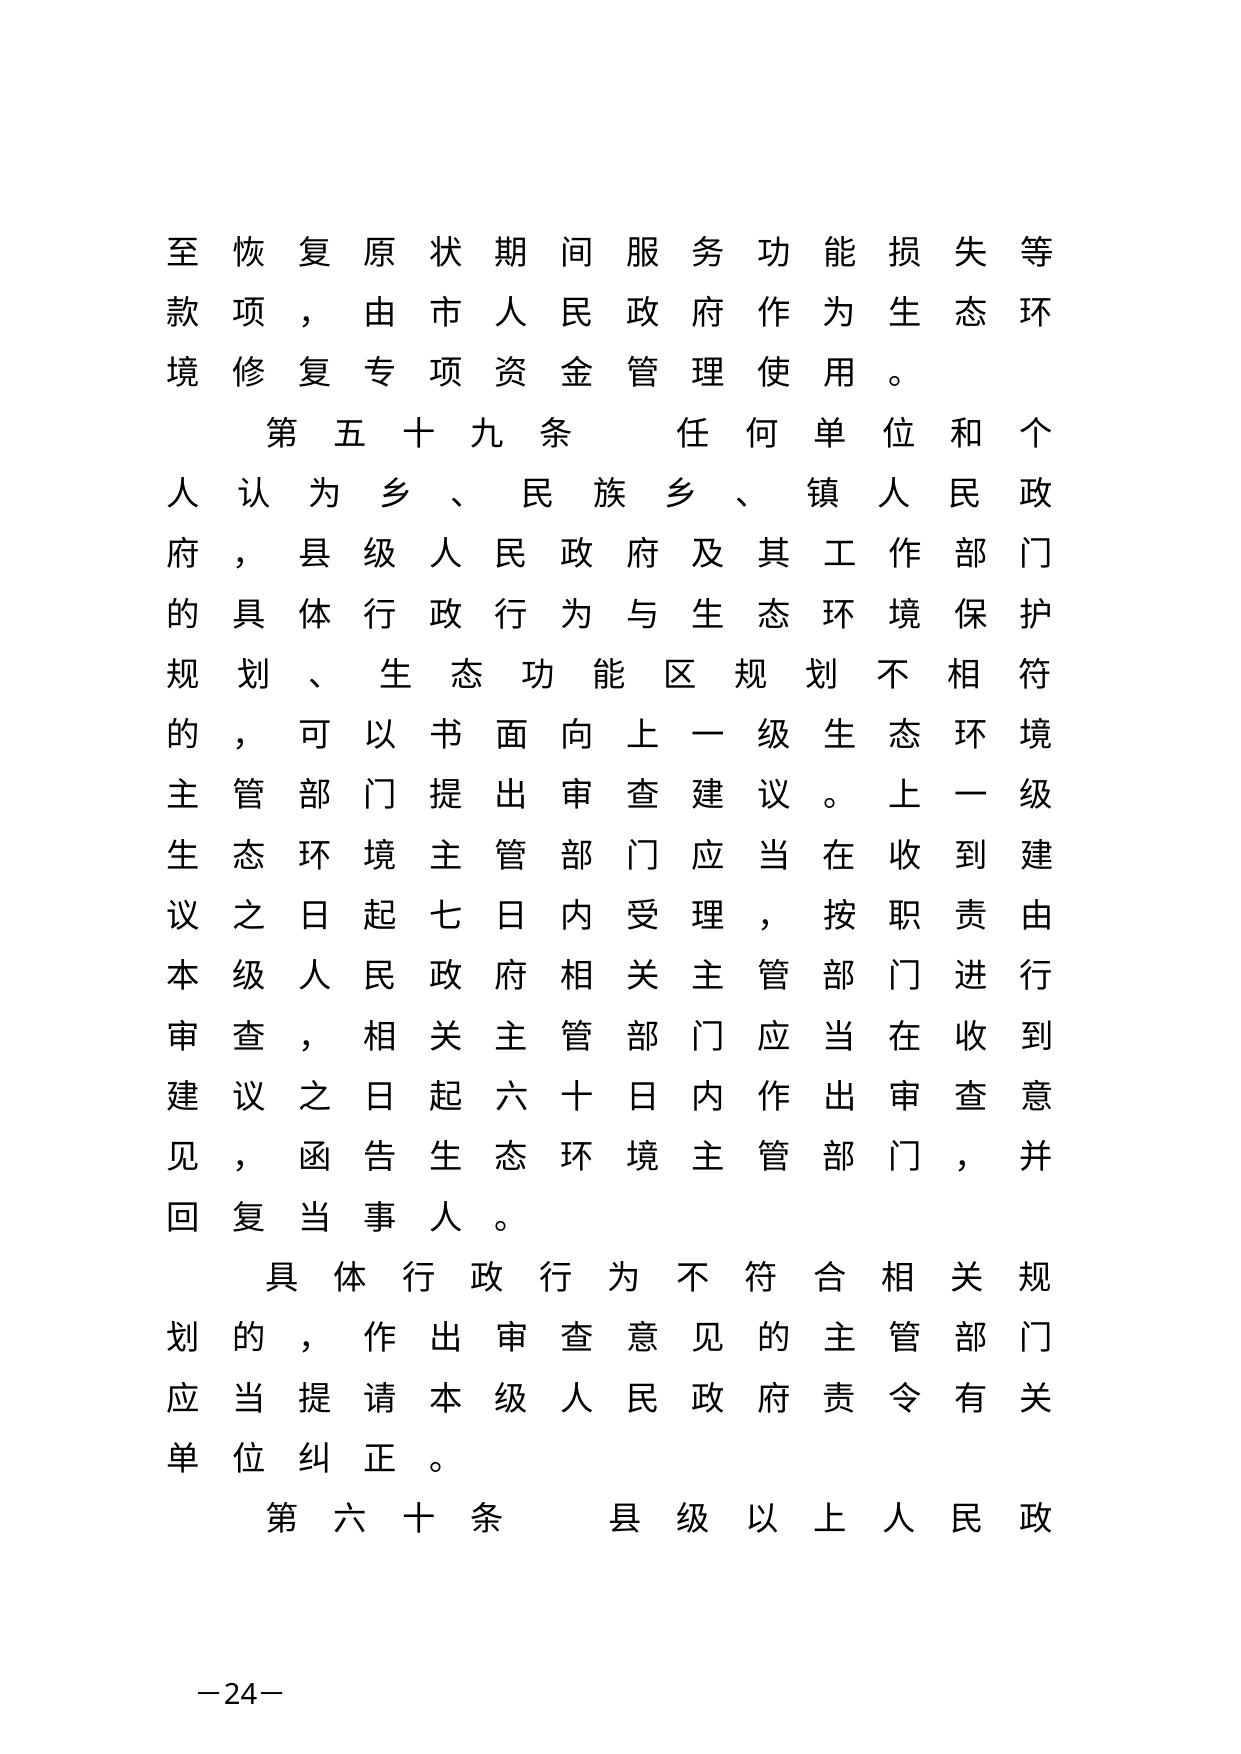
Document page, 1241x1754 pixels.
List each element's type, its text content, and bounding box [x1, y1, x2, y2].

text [167, 219, 1085, 400]
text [167, 1486, 1085, 1546]
text 具体行政行为不符合相关规划的，作出审查意见的主管部门应当提请本级人民政府责令有关单位纠正。 [167, 1245, 1085, 1486]
text 第五十九条 任何单位和个人认为乡、民族乡、镇人民政府，县级人民政府及其工作部门的具体行政行为与生态环境保护规划、生态功能区规划不相符的，可以书面向上一级生态环境主管部门提出审查建议。上一级生态环境主管部门应当在收到建议之日起七日内受理，按职责由本级人民政府相关主管部门进行审查，相关主管部门应当在收到建议之日起六十日内作出审查意见，函告生态环境主管部门，并回复当事人。 [167, 400, 1085, 1245]
